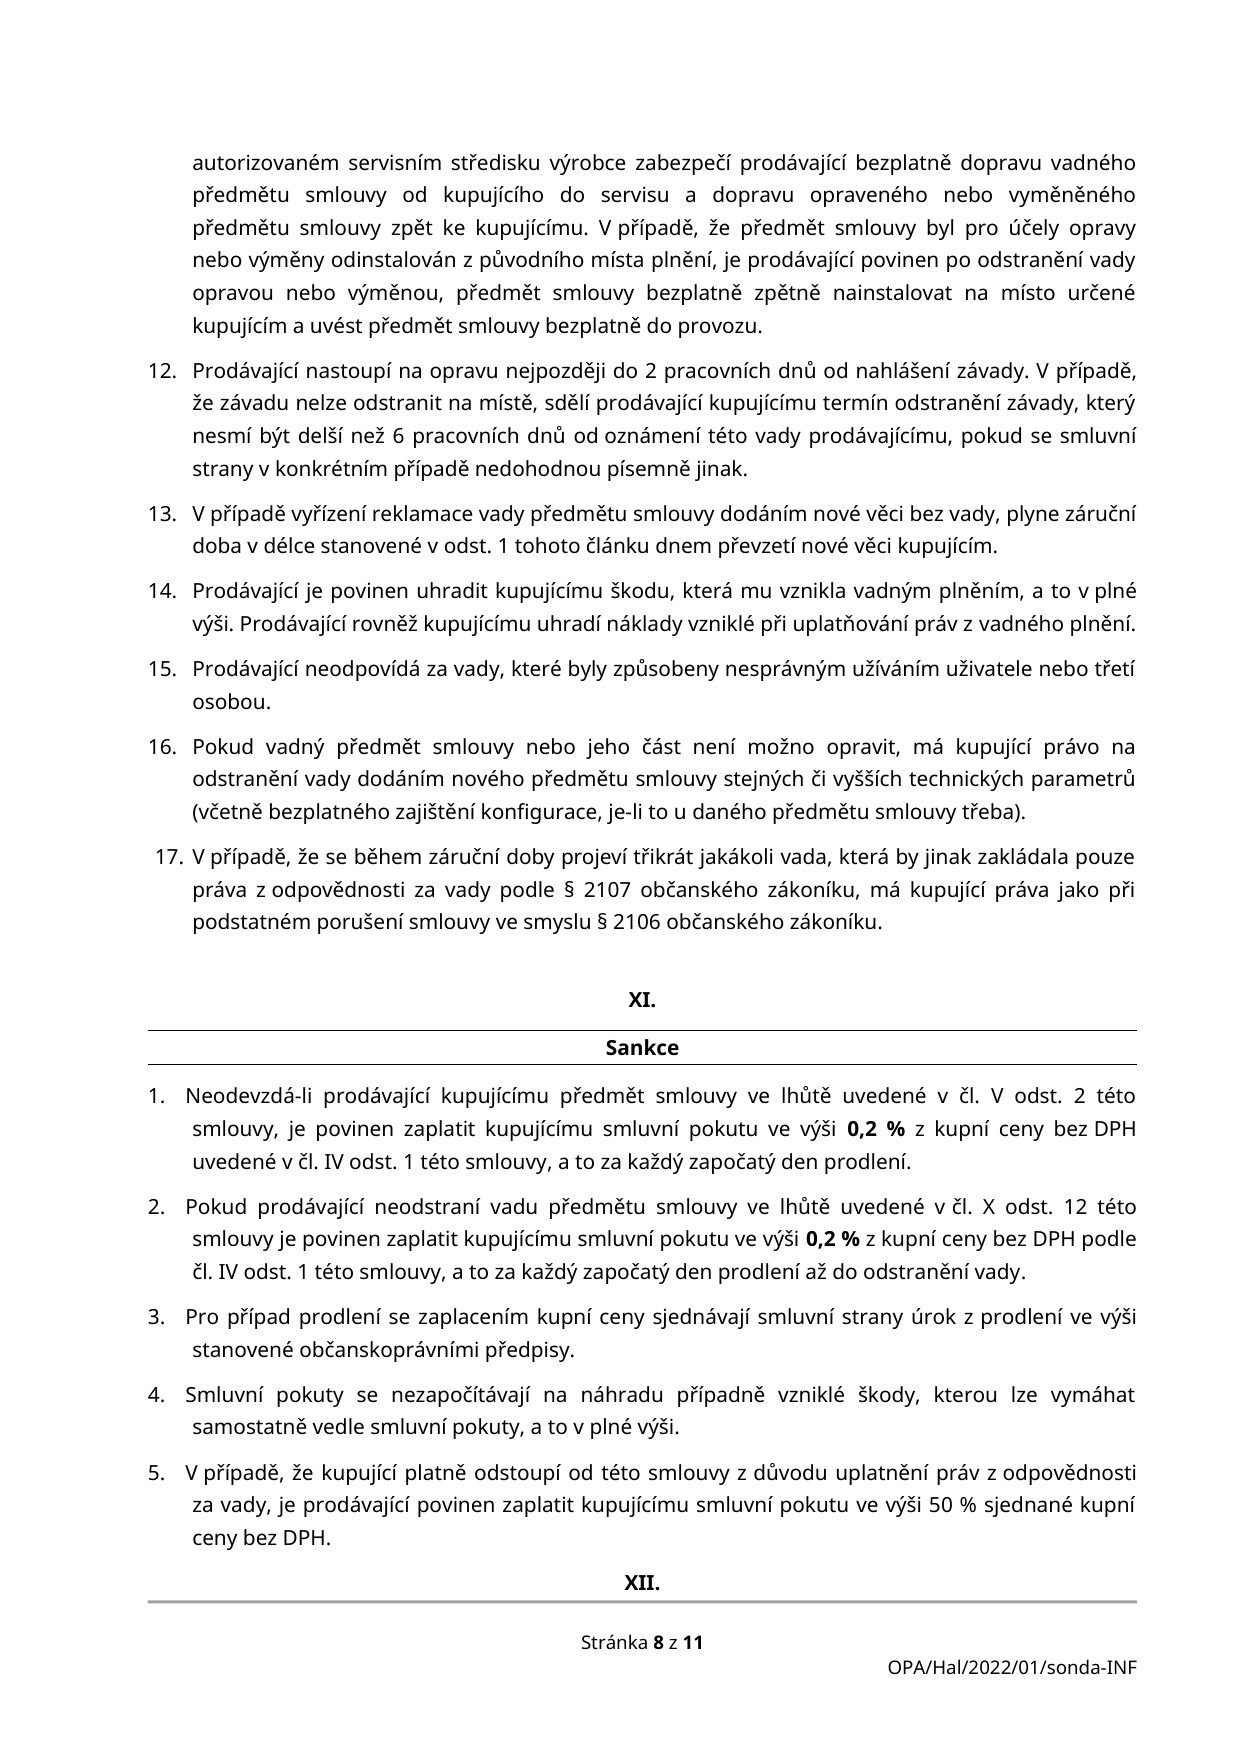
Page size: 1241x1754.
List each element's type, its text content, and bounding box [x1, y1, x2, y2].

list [148, 148, 1137, 339]
text XII. [148, 1568, 1137, 1596]
list Prodávající je povinen uhradit kupujícímu škodu, která mu vznikla vadným plněním, a to v plné výši. Prodávající rovněž kupujícímu uhradí náklady vzniklé při uplatňování práv z vadného plnění. [148, 576, 1137, 637]
list Prodávající neodpovídá za vady, které byly způsobeny nesprávným užíváním uživatele nebo třetí osobou. [148, 654, 1137, 715]
list Neodevzdá-li prodávající kupujícímu předmět smlouvy ve lhůtě uvedené v čl. V odst. 2 této smlouvy, je povinen zaplatit kupujícímu smluvní pokutu ve výši 0,2 % z kupní ceny bez DPH uvedené v čl. IV odst. 1 této smlouvy, a to za každý započatý den prodlení. [148, 1082, 1137, 1175]
list V případě vyřízení reklamace vady předmětu smlouvy dodáním nové věci bez vady, plyne záruční doba v délce stanovené v odst. 1 tohoto článku dnem převzetí nové věci kupujícím. [148, 499, 1137, 560]
subtitle Sankce [148, 1031, 1137, 1064]
list Prodávající nastoupí na opravu nejpozději do 2 pracovních dnů od nahlášení závady. V případě, že závadu nelze odstranit na místě, sdělí prodávající kupujícímu termín odstranění závady, který nesmí být delší než 6 pracovních dnů od oznámení této vady prodávajícímu, pokud se smluvní strany v konkrétním případě nedohodnou písemně jinak. [148, 356, 1137, 482]
list Pro případ prodlení se zaplacením kupní ceny sjednávají smluvní strany úrok z prodlení ve výši stanovené občanskoprávními předpisy. [148, 1302, 1137, 1363]
list Pokud vadný předmět smlouvy nebo jeho část není možno opravit, má kupující právo na odstranění vady dodáním nového předmětu smlouvy stejných či vyšších technických parametrů (včetně bezplatného zajištění konfigurace, je-li to u daného předmětu smlouvy třeba). [148, 732, 1137, 826]
list Smluvní pokuty se nezapočítávají na náhradu případně vzniklé škody, kterou lze vymáhat samostatně vedle smluvní pokuty, a to v plné výši. [148, 1380, 1137, 1441]
list V případě, že se během záruční doby projeví třikrát jakákoli vada, která by jinak zakládala pouze práva z odpovědnosti za vady podle § 2107 občanského zákoníku, má kupující práva jako při podstatném porušení smlouvy ve smyslu § 2106 občanského zákoníku. [154, 842, 1137, 936]
list V případě, že kupující platně odstoupí od této smlouvy z důvodu uplatnění práv z odpovědnosti za vady, je prodávající povinen zaplatit kupujícímu smluvní pokutu ve výši 50 % sjednané kupní ceny bez DPH. [148, 1458, 1137, 1551]
text XI. [148, 985, 1137, 1013]
list Pokud prodávající neodstraní vadu předmětu smlouvy ve lhůtě uvedené v čl. X odst. 12 této smlouvy je povinen zaplatit kupujícímu smluvní pokutu ve výši 0,2 % z kupní ceny bez DPH podle čl. IV odst. 1 této smlouvy, a to za každý započatý den prodlení až do odstranění vady. [148, 1192, 1137, 1286]
